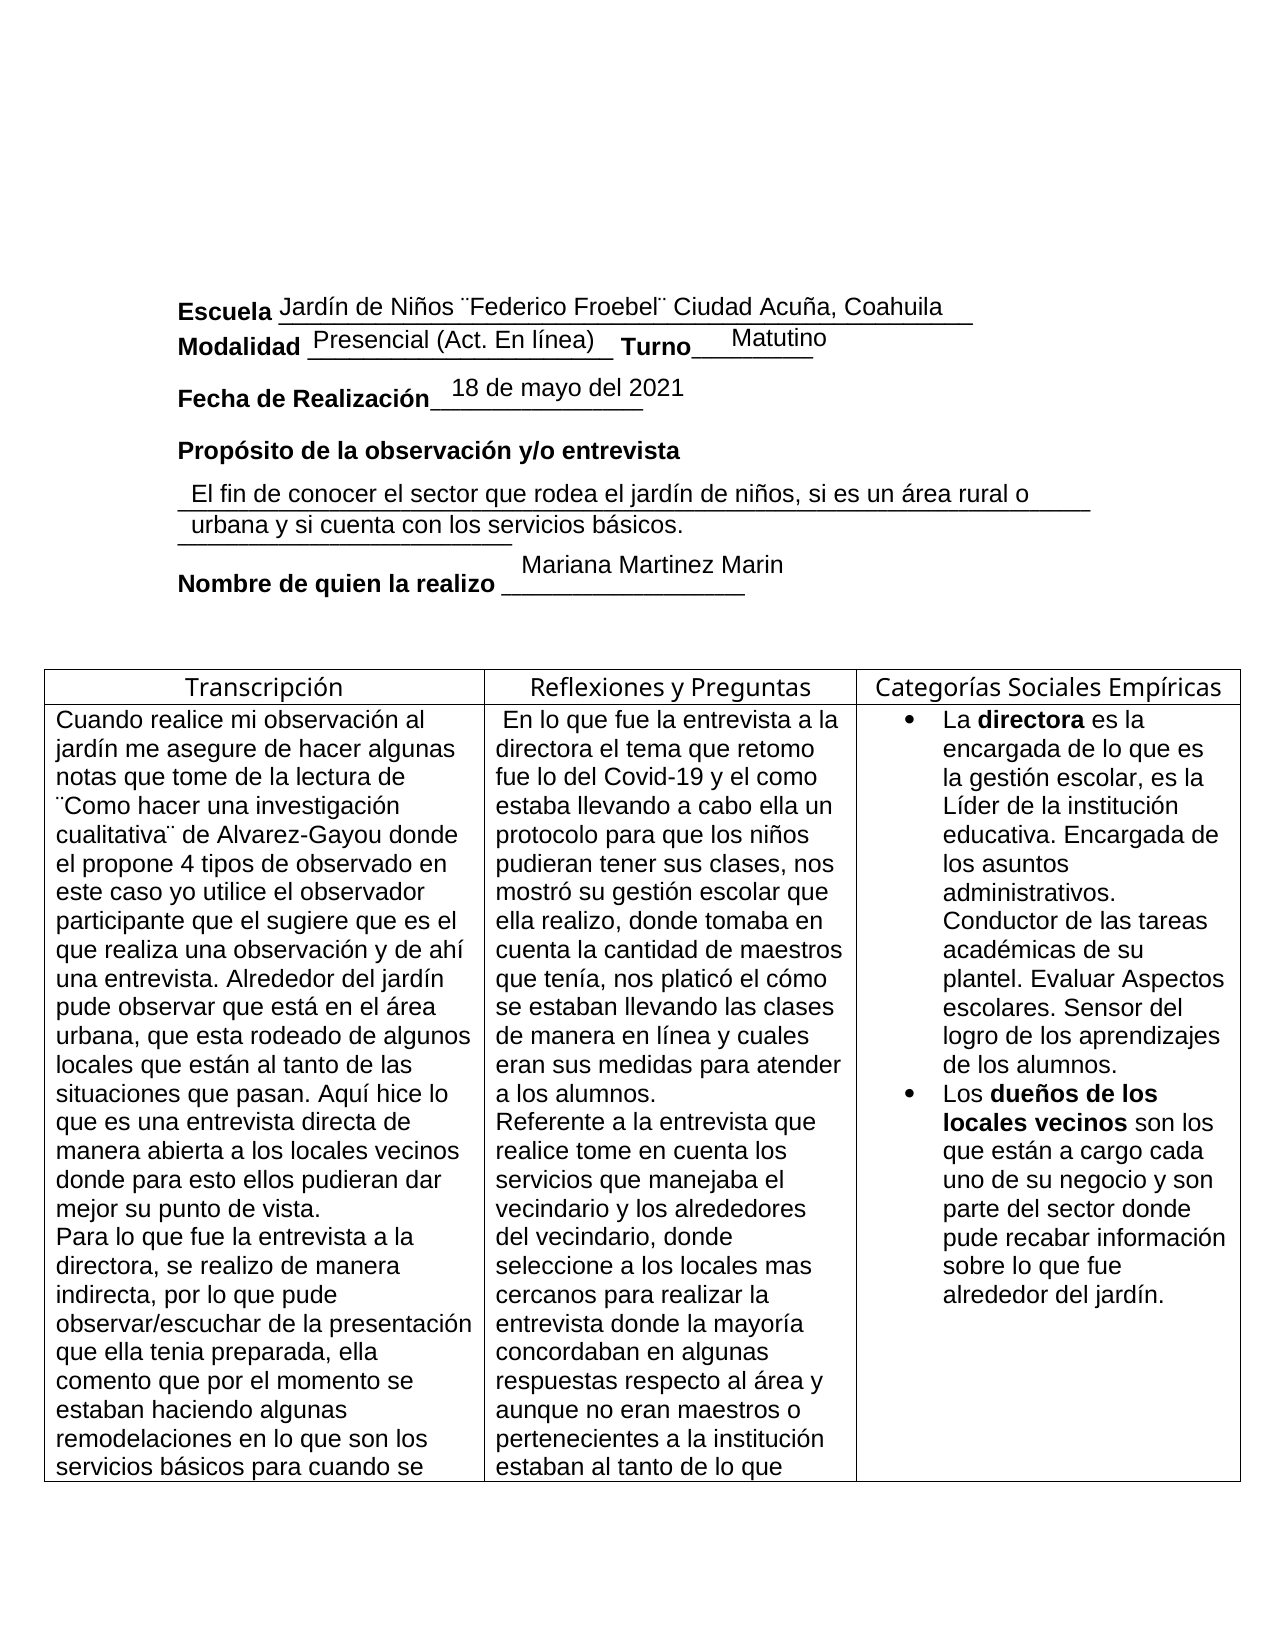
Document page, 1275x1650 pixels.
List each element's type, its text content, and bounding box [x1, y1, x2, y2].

table_header Reflexiones y Preguntas [485, 670, 856, 704]
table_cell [857, 705, 1240, 1481]
text Escuela __________________________________________________ Modalidad ______________________ Turno____________ [177, 297, 1098, 362]
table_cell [45, 705, 484, 1481]
table_header Categorías Sociales Empíricas [857, 670, 1240, 704]
text Propósito de la observación y/o entrevista [177, 436, 1098, 465]
text Fecha de Realización_____________________ [177, 383, 1098, 415]
text Nombre de quien la realizo ________________________ [177, 568, 1098, 599]
table_header Transcripción [45, 670, 484, 704]
text ___________________________________________________________________________________________________________________________ [177, 484, 1098, 549]
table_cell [485, 705, 856, 1481]
